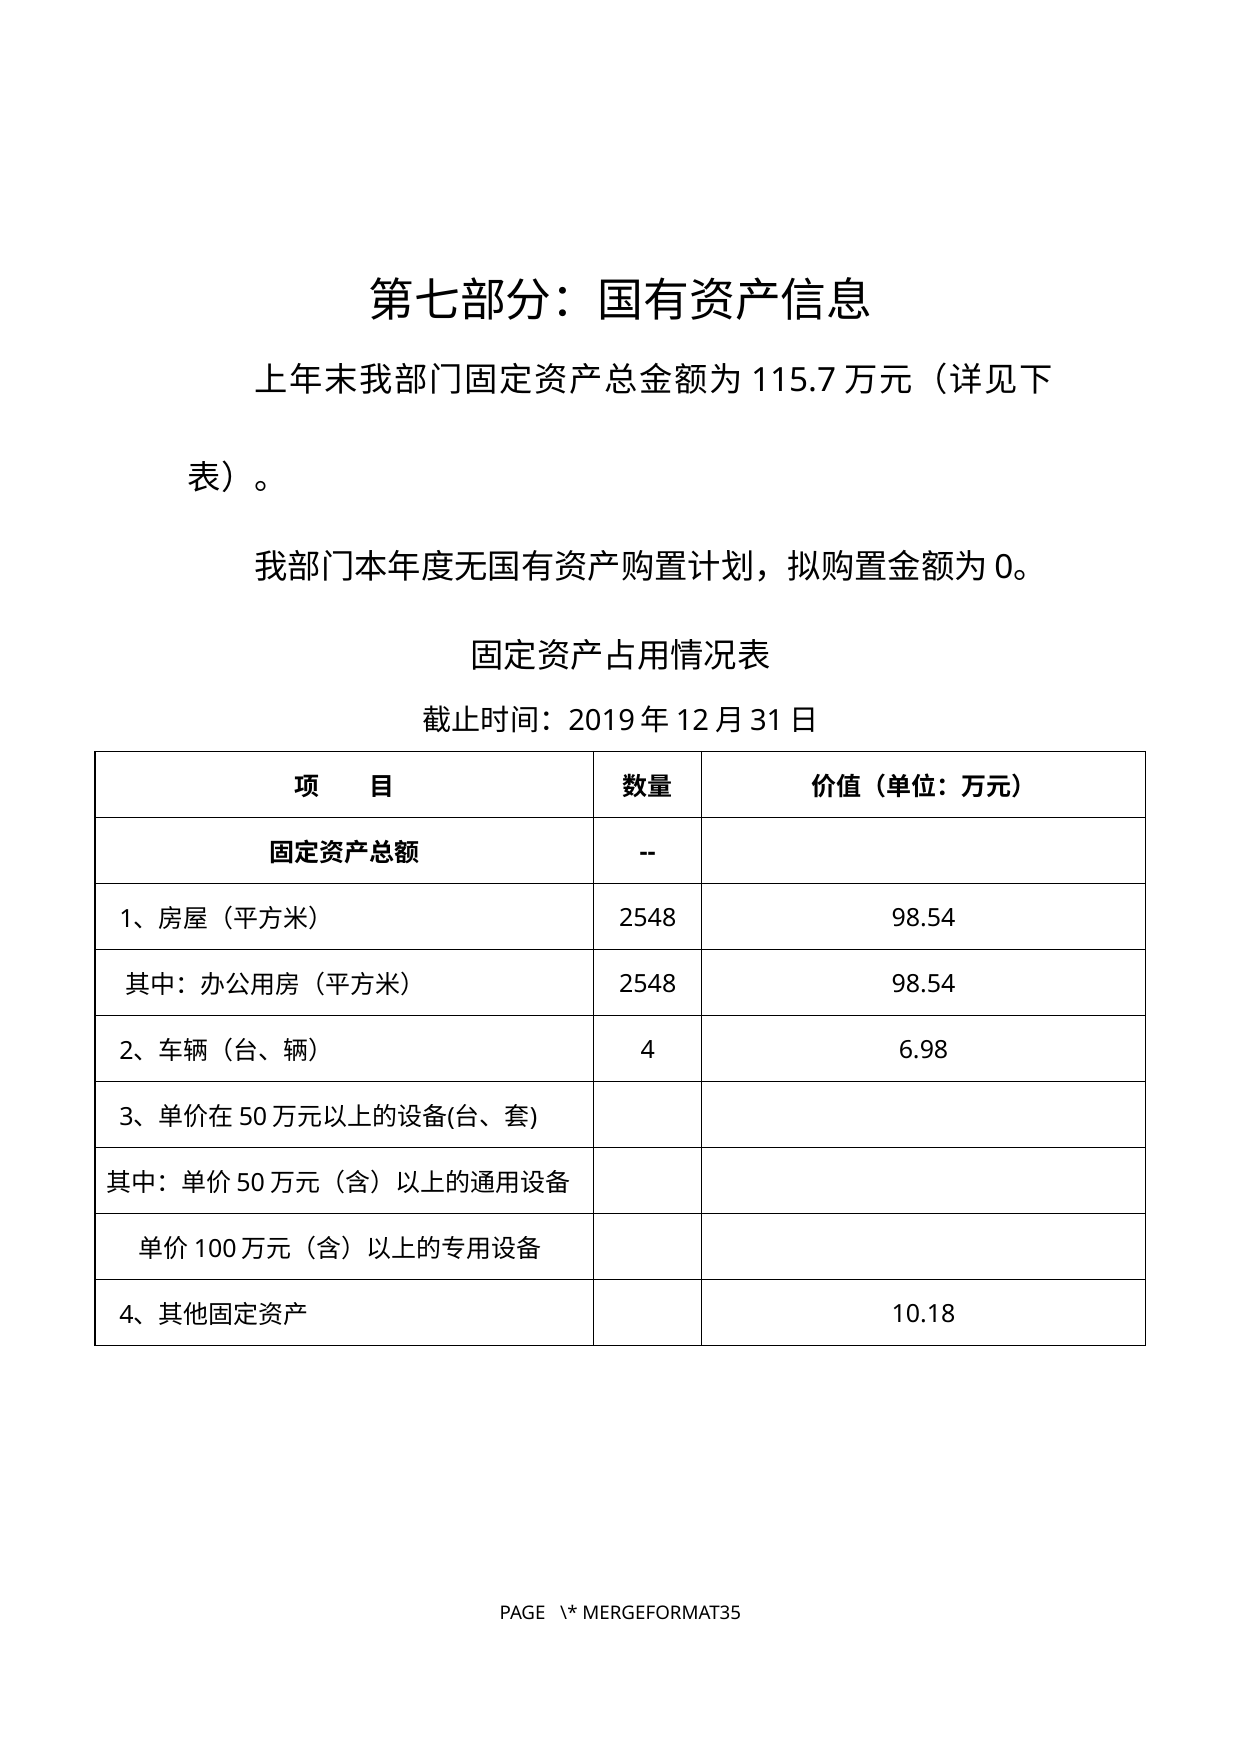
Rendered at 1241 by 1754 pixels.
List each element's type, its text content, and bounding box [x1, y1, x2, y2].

table_cell [594, 1148, 701, 1213]
table_cell 98.54 [702, 950, 1145, 1015]
table_cell 1、房屋（平方米） [96, 884, 593, 949]
table_cell 3、单价在50万元以上的设备(台、套) [96, 1082, 593, 1147]
table_cell 2548 [594, 950, 701, 1015]
table_cell 6.98 [702, 1016, 1145, 1081]
table_cell [702, 1082, 1145, 1147]
table_cell 2、车辆（台、辆） [96, 1016, 593, 1081]
table_cell 4、其他固定资产 [96, 1280, 593, 1345]
text 我部门本年度无国有资产购置计划，拟购置金额为0。 [187, 532, 1053, 597]
table_cell 2548 [594, 884, 701, 949]
text 上年末我部门固定资产总金额为115.7万元（详见下表）。 [187, 345, 1053, 507]
table_cell [594, 1214, 701, 1279]
table_cell 10.18 [702, 1280, 1145, 1345]
table_cell 数量 [594, 752, 701, 817]
table_cell [702, 1148, 1145, 1213]
text 第七部分：国有资产信息 [187, 247, 1053, 345]
table_cell 98.54 [702, 884, 1145, 949]
table_header 固定资产占用情况表 [95, 621, 1145, 686]
table_cell 截止时间：2019年12月31日 [95, 686, 1145, 751]
table_cell 价值（单位：万元） [702, 752, 1145, 817]
table_cell 其中：办公用房（平方米） [96, 950, 593, 1015]
table_cell 项 目 [96, 752, 593, 817]
table_cell [594, 1280, 701, 1345]
table_cell [702, 818, 1145, 883]
table_cell 固定资产总额 [96, 818, 593, 883]
table_cell [702, 1214, 1145, 1279]
table_cell -- [594, 818, 701, 883]
table_cell 4 [594, 1016, 701, 1081]
table_cell [594, 1082, 701, 1147]
table_cell 单价100万元（含）以上的专用设备 [96, 1214, 593, 1279]
table_cell 其中：单价50万元（含）以上的通用设备 [96, 1148, 593, 1213]
